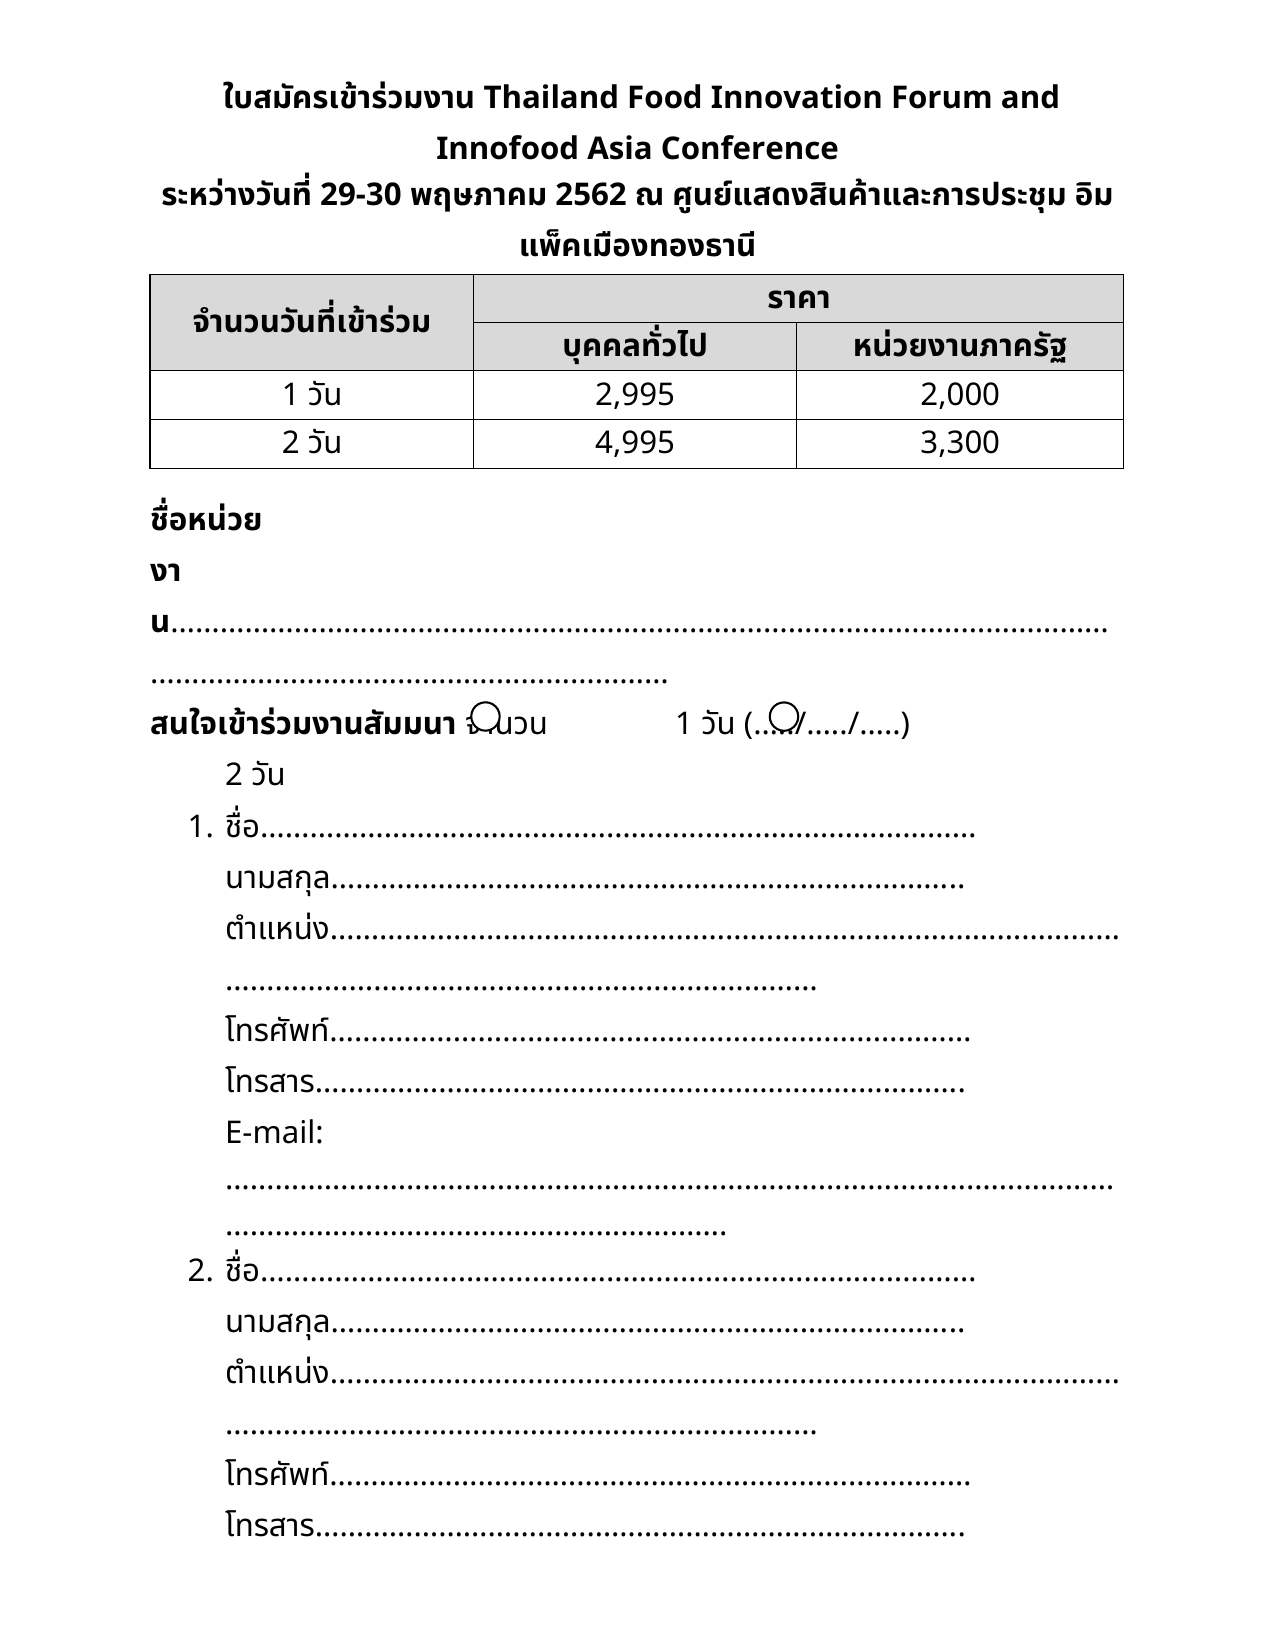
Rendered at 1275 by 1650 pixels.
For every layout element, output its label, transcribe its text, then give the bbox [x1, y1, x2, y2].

table_cell 4,995 [474, 420, 796, 467]
table_cell 3,300 [797, 420, 1123, 467]
table_header ราคา [474, 275, 1123, 322]
list ชื่อ……………………………………………………………………………นามสกุล………………………………………………………………….. [187, 803, 1125, 902]
text ใบสมัครเข้าร่วมงาน Thailand Food Innovation Forum and Innofood Asia Conference [150, 75, 1125, 168]
list โทรศัพท์……………………………………………………………………โทรสาร……………………………………………………………………. [225, 1452, 1125, 1551]
table_cell หน่วยงานภาครัฐ [797, 323, 1123, 370]
text ชื่อหน่วยงาน…………………………………………………………………………………………………………………………………………………………… [150, 497, 1125, 697]
text ระหว่างวันที่ 29-30 พฤษภาคม 2562 ณ ศูนย์แสดงสินค้าและการประชุม อิมแพ็คเมืองทองธานี [150, 172, 1125, 270]
table_header จำนวนวันที่เข้าร่วม [151, 275, 473, 370]
table_cell 2 วัน [151, 420, 473, 467]
list ตำแหน่ง…………………………………………………………………………………………………………………………………………………… [225, 906, 1125, 1004]
list โทรศัพท์……………………………………………………………………โทรสาร……………………………………………………………………. [225, 1008, 1125, 1106]
list E-mail:……………………………………………………………………………………………………………………………………………………. [225, 1110, 1125, 1244]
table_cell บุคคลทั่วไป [474, 323, 796, 370]
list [187, 1248, 1125, 1347]
table_cell 2,000 [797, 371, 1123, 419]
text สนใจเข้าร่วมงานสัมมนา จำนวน 1 วัน (…../…../…..) 2 วัน [150, 701, 1125, 800]
table_cell 1 วัน [151, 371, 473, 419]
table_cell 2,995 [474, 371, 796, 419]
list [225, 1350, 1125, 1448]
